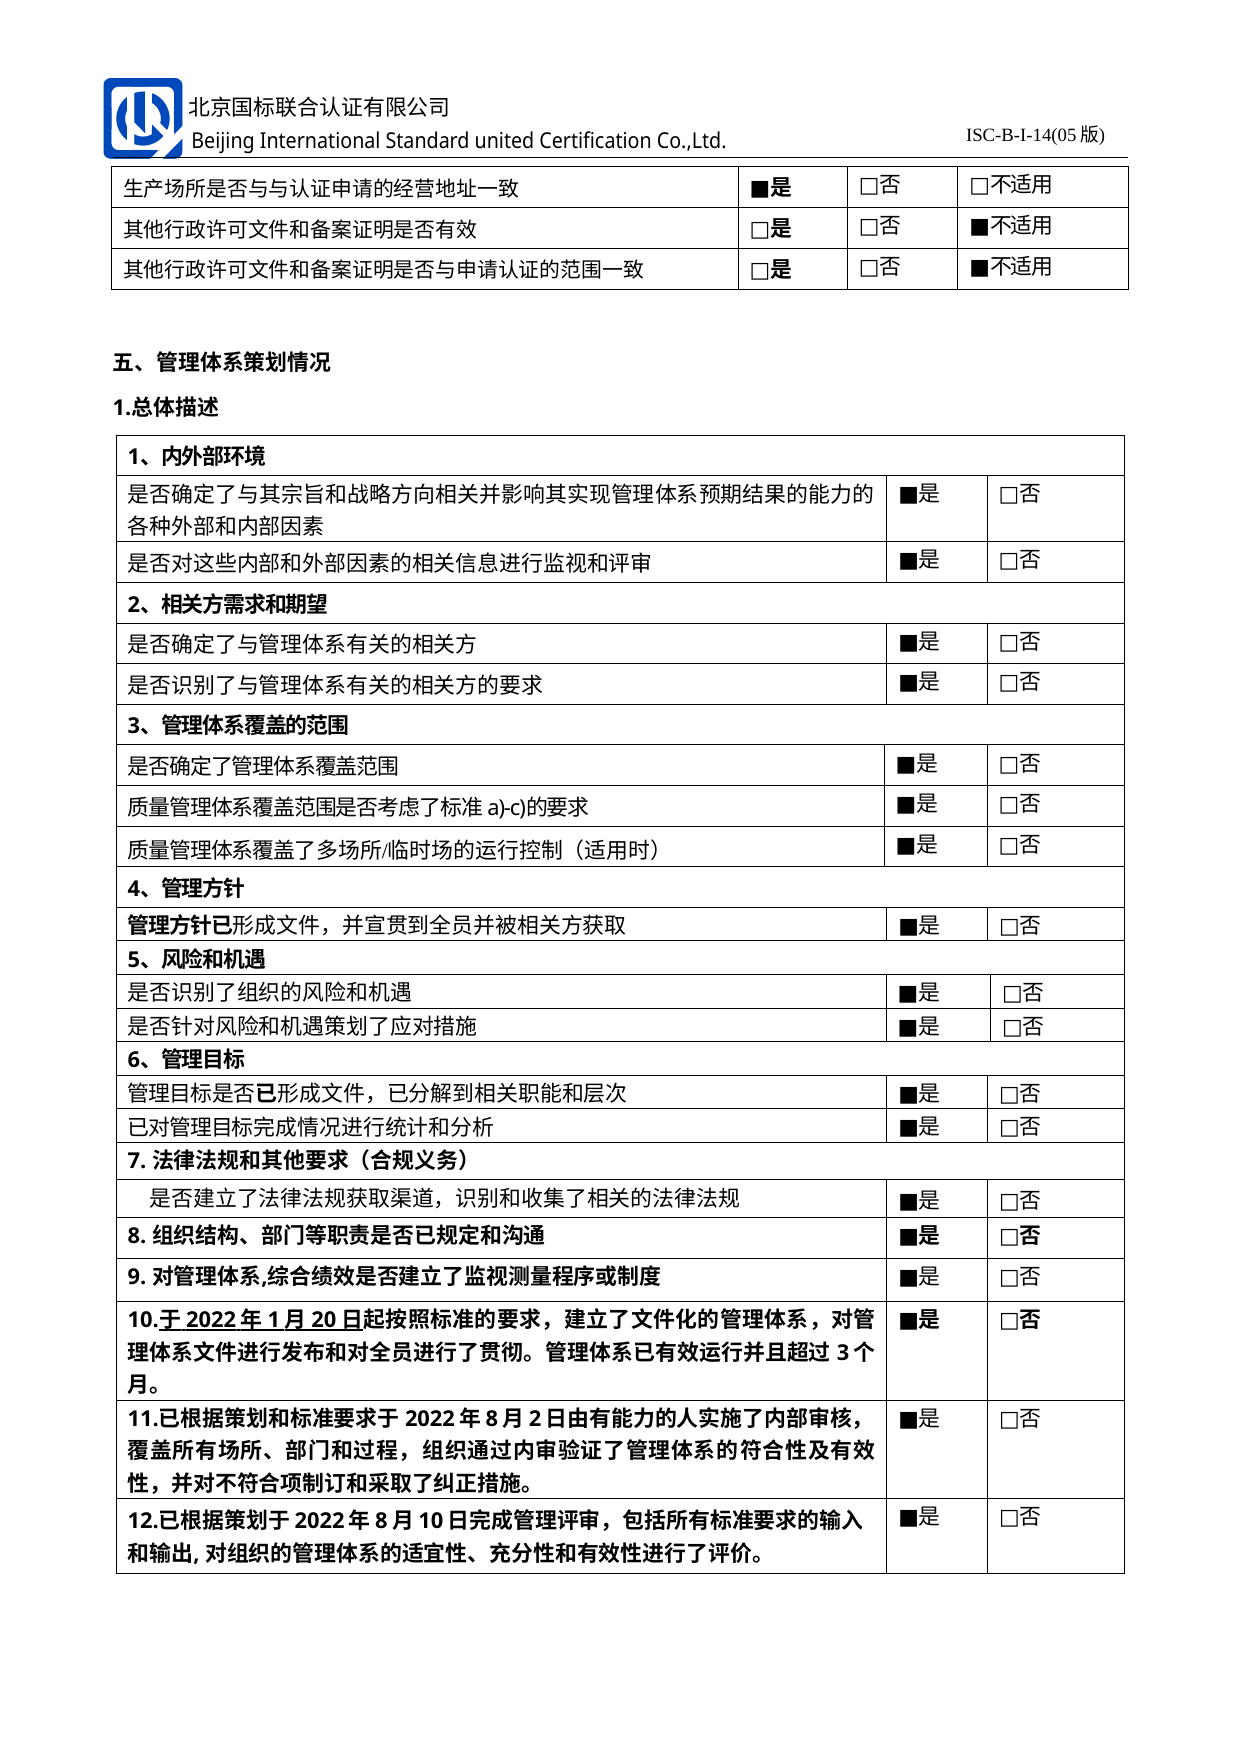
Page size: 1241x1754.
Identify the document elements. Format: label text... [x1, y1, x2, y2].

table_cell □否 [988, 1499, 1124, 1572]
table_cell □否 [988, 664, 1124, 704]
table_cell ■是 [887, 1499, 987, 1572]
text 五、管理体系策划情况 [112, 344, 1128, 377]
table_cell □否 [988, 476, 1124, 541]
table_cell □否 [988, 1401, 1124, 1498]
table_cell ■是 [887, 1401, 987, 1498]
table_cell □否 [988, 624, 1124, 663]
table_cell 12.已根据策划于2022年8月10日完成管理评审，包括所有标准要求的输入和输出, 对组织的管理体系的适宜性、充分性和有效性进行了评价。 [117, 1499, 886, 1572]
table_cell 已对管理目标完成情况进行统计和分析 [117, 1109, 886, 1142]
table_cell 是否确定了管理体系覆盖范围 [117, 745, 884, 785]
table_cell ■是 [887, 1218, 987, 1258]
table_cell 管理方针已形成文件，并宣贯到全员并被相关方获取 [117, 908, 886, 940]
table_cell □否 [991, 1009, 1124, 1041]
table_cell 对管理体系,综合绩效是否建立了监视测量程序或制度 [117, 1259, 886, 1301]
table_cell 管理目标是否已形成文件，已分解到相关职能和层次 [117, 1076, 886, 1108]
table_cell 其他行政许可文件和备案证明是否与申请认证的范围一致 [112, 249, 738, 289]
table_cell 7. 法律法规和其他要求（合规义务） [117, 1143, 1124, 1179]
table_cell □否 [988, 1180, 1124, 1217]
table_cell 8. 组织结构、部门等职责是否已规定和沟通 [117, 1218, 886, 1258]
picture [103, 78, 183, 159]
table_cell ■是 [887, 1009, 990, 1041]
table_cell □否 [848, 249, 957, 289]
table_cell ■是 [887, 1180, 987, 1217]
table_cell ■是 [739, 167, 847, 207]
table_header 1、内外部环境 [117, 436, 1124, 475]
table_cell □是 [739, 208, 847, 248]
table_cell 11.已根据策划和标准要求于2022年8月2日由有能力的人实施了内部审核，覆盖所有场所、部门和过程，组织通过内审验证了管理体系的符合性及有效性，并对不符合项制订和采取了纠正措施。 [117, 1401, 886, 1498]
table_cell ■是 [887, 664, 987, 704]
table_cell □否 [988, 1218, 1124, 1258]
table_cell □否 [848, 208, 957, 248]
table_cell 5、风险和机遇 [117, 941, 1124, 974]
table_cell 4、管理方针 [117, 867, 1124, 907]
table_cell 生产场所是否与与认证申请的经营地址一致 [112, 167, 738, 207]
table_cell 10.于2022年1月20日起按照标准的要求，建立了文件化的管理体系，对管理体系文件进行发布和对全员进行了贯彻。管理体系已有效运行并且超过3个月。 [117, 1302, 886, 1399]
table_cell 6、管理目标 [117, 1042, 1124, 1074]
table_cell ■是 [887, 1259, 987, 1301]
table_cell 质量管理体系覆盖了多场所/临时场的运行控制（适用时） [117, 827, 884, 866]
table_cell ■是 [887, 1076, 987, 1108]
table_cell □否 [988, 1076, 1124, 1108]
table_cell 是否针对风险和机遇策划了应对措施 [117, 1009, 886, 1041]
text 1.总体描述 [112, 389, 1128, 422]
table_cell ■是 [885, 786, 987, 826]
table_cell □否 [988, 1109, 1124, 1142]
table_cell □否 [988, 827, 1124, 866]
table_cell □否 [988, 542, 1124, 582]
table_cell ■是 [887, 908, 987, 940]
table_cell □否 [988, 1302, 1124, 1399]
table_cell 其他行政许可文件和备案证明是否有效 [112, 208, 738, 248]
table_cell 是否识别了组织的风险和机遇 [117, 975, 886, 1007]
table_cell ■是 [885, 745, 987, 785]
table_cell □否 [848, 167, 957, 207]
table_cell 质量管理体系覆盖范围是否考虑了标准a)-c)的要求 [117, 786, 884, 826]
table_cell □否 [988, 1259, 1124, 1301]
table_cell 是否识别了与管理体系有关的相关方的要求 [117, 664, 886, 704]
table_cell ■是 [887, 476, 987, 541]
table_cell 是否确定了与其宗旨和战略方向相关并影响其实现管理体系预期结果的能力的各种外部和内部因素 [117, 476, 886, 541]
table_cell 是否确定了与管理体系有关的相关方 [117, 624, 886, 663]
table_cell ■是 [885, 827, 987, 866]
table_cell □否 [988, 786, 1124, 826]
table_cell 是否对这些内部和外部因素的相关信息进行监视和评审 [117, 542, 886, 582]
table_cell ■是 [887, 624, 987, 663]
table_cell 2、相关方需求和期望 [117, 583, 1124, 622]
table_cell ■不适用 [958, 208, 1128, 248]
table_cell ■是 [887, 1109, 987, 1142]
table_cell □不适用 [958, 167, 1128, 207]
table_cell ■不适用 [958, 249, 1128, 289]
table_cell □否 [991, 975, 1124, 1007]
table_cell 3、管理体系覆盖的范围 [117, 705, 1124, 744]
table_cell □否 [988, 745, 1124, 785]
table_cell ■是 [887, 975, 990, 1007]
table_cell □是 [739, 249, 847, 289]
table_cell 是否建立了法律法规获取渠道，识别和收集了相关的法律法规 [117, 1180, 886, 1217]
table_cell □否 [988, 908, 1124, 940]
table_cell ■是 [887, 542, 987, 582]
table_cell ■是 [887, 1302, 987, 1399]
